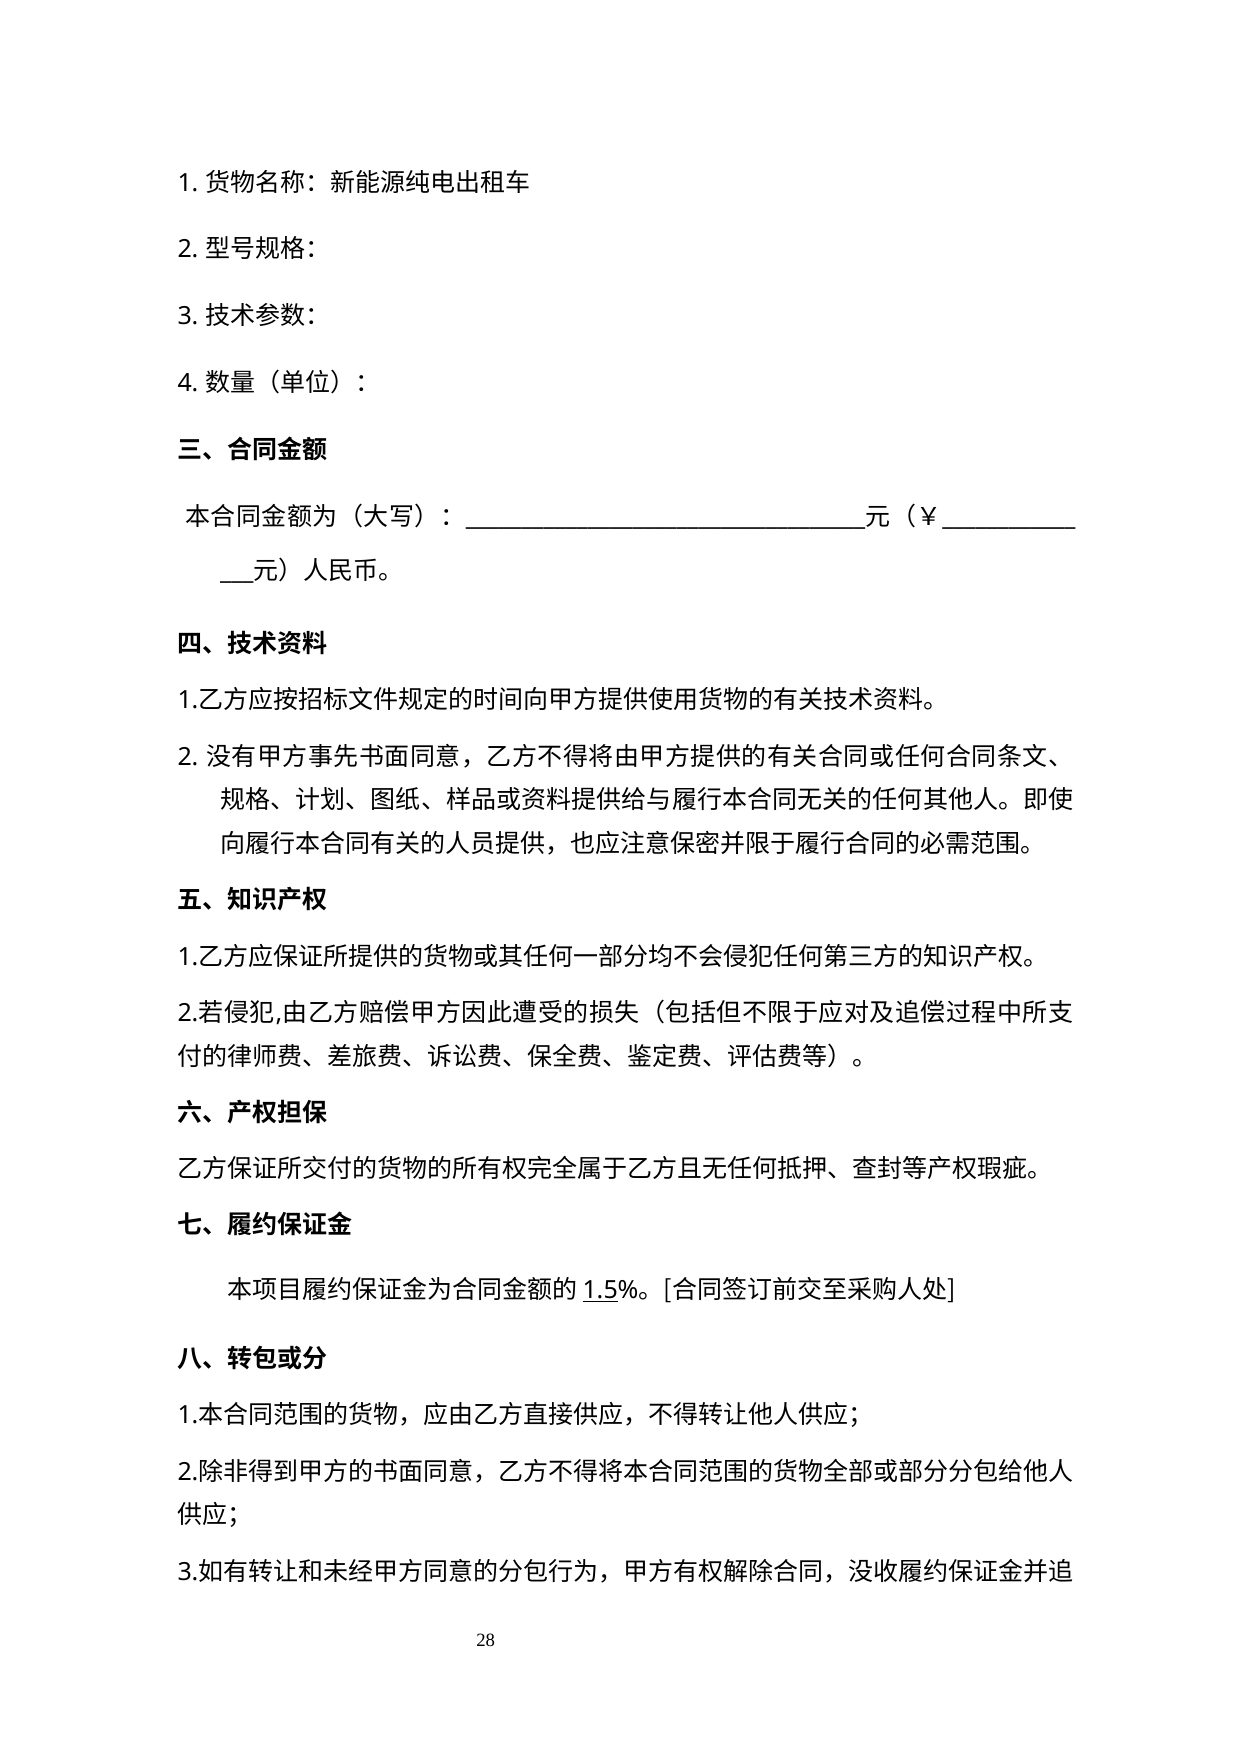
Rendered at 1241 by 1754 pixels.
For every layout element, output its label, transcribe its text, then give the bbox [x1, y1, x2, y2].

text 乙方保证所交付的货物的所有权完全属于乙方且无任何抵押、查封等产权瑕疵。 [177, 1143, 1075, 1186]
text 本项目履约保证金为合同金额的1.5%。[合同签订前交至采购人处] [177, 1255, 1075, 1320]
text 1.乙方应保证所提供的货物或其任何一部分均不会侵犯任何第三方的知识产权。 [177, 930, 1075, 974]
text 1.本合同范围的货物，应由乙方直接供应，不得转让他人供应； [177, 1389, 1075, 1433]
text 2. 没有甲方事先书面同意，乙方不得将由甲方提供的有关合同或任何合同条文、规格、计划、图纸、样品或资料提供给与履行本合同无关的任何其他人。即使向履行本合同有关的人员提供，也应注意保密并限于履行合同的必需范围。 [177, 730, 1075, 861]
text 4. 数量（单位）： [177, 363, 1075, 399]
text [177, 1545, 1075, 1589]
text 七、履约保证金 [177, 1199, 1075, 1243]
text 三、合同金额 [177, 429, 1075, 466]
text 2.若侵犯,由乙方赔偿甲方因此遭受的损失（包括但不限于应对及追偿过程中所支付的律师费、差旅费、诉讼费、保全费、鉴定费、评估费等）。 [177, 986, 1075, 1074]
text 本合同金额为（大写）：____________________________________元（￥_______________元）人民币。 [177, 496, 1075, 587]
text 1.乙方应按招标文件规定的时间向甲方提供使用货物的有关技术资料。 [177, 674, 1075, 718]
text 五、知识产权 [177, 874, 1075, 918]
text 六、产权担保 [177, 1086, 1075, 1130]
text 四、技术资料 [177, 618, 1075, 661]
text 3. 技术参数： [177, 296, 1075, 332]
text 八、转包或分 [177, 1333, 1075, 1376]
text 2.除非得到甲方的书面同意，乙方不得将本合同范围的货物全部或部分分包给他人供应； [177, 1445, 1075, 1533]
text 1. 货物名称：新能源纯电出租车 [177, 162, 1075, 198]
text 2. 型号规格： [177, 229, 1075, 265]
